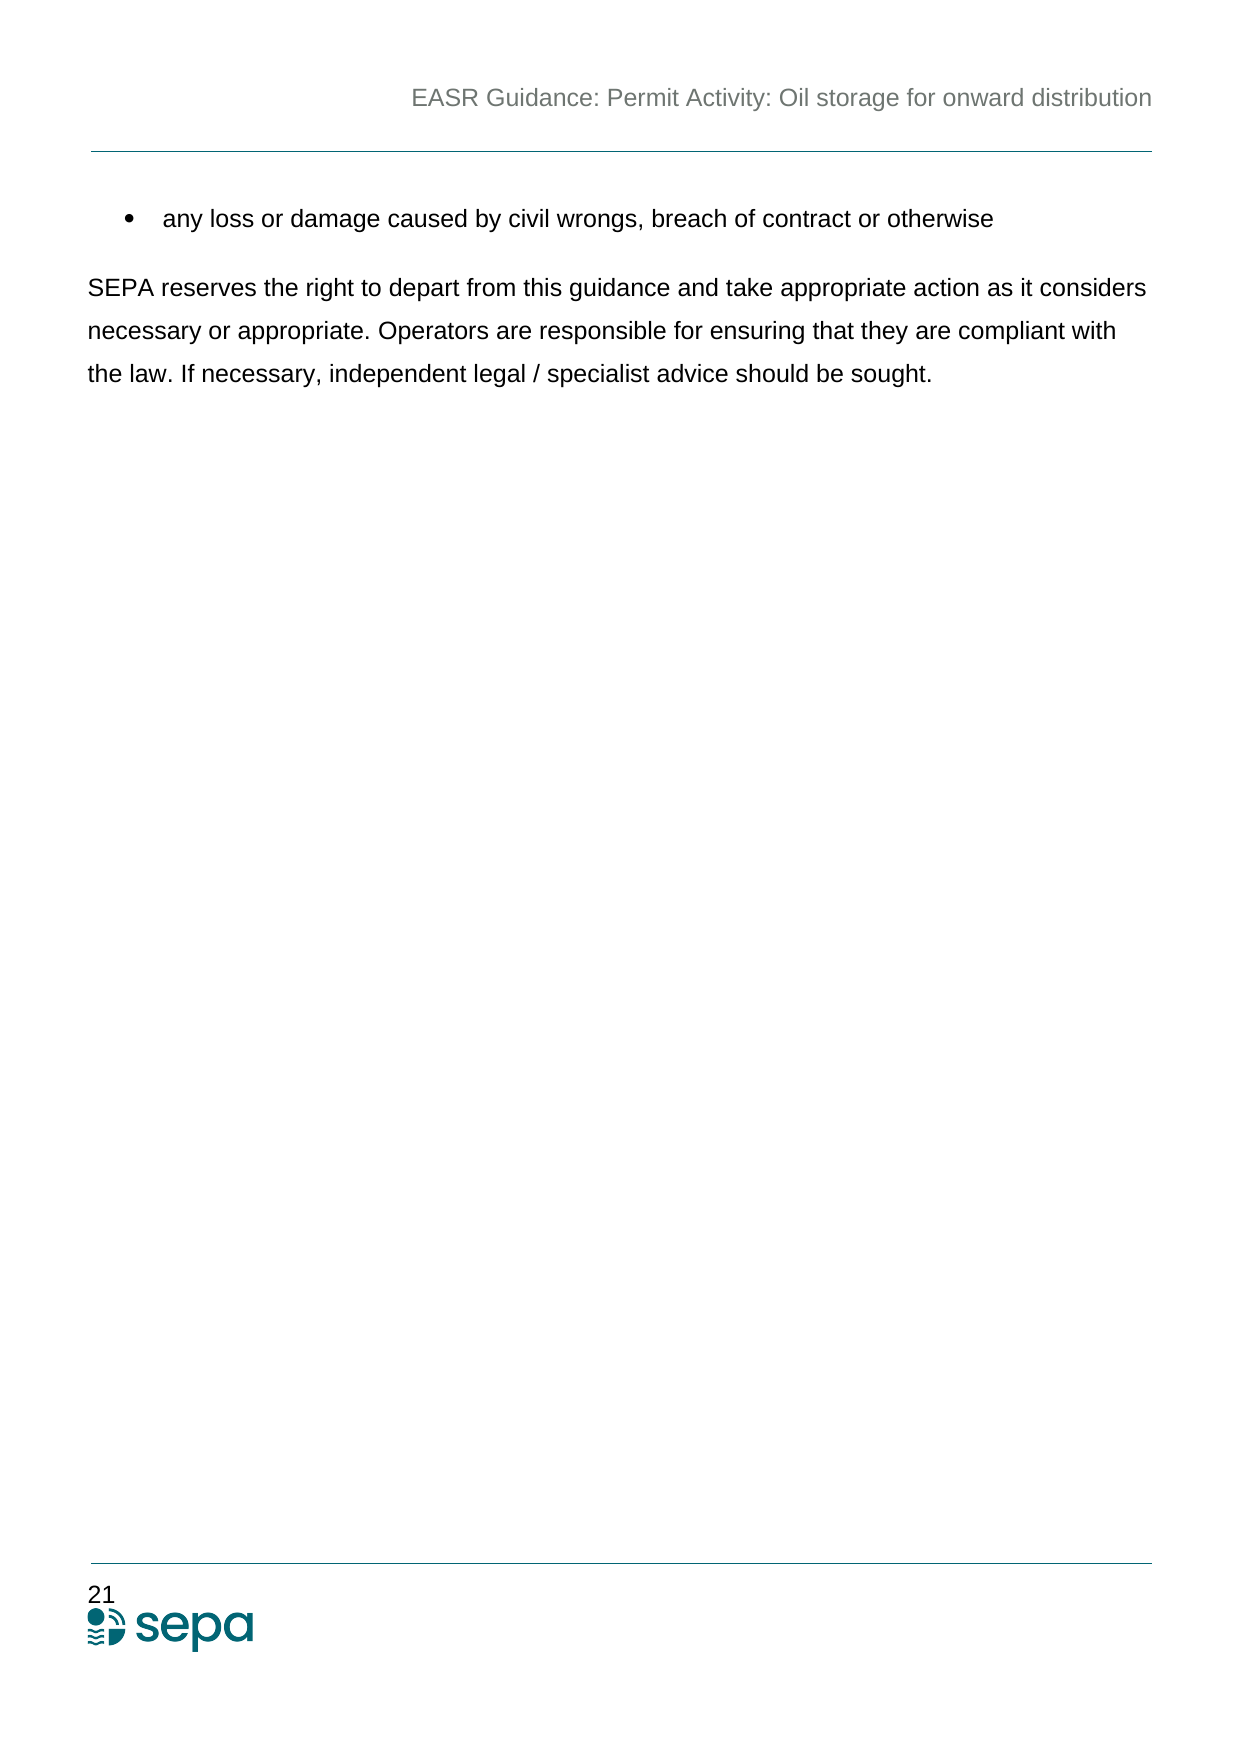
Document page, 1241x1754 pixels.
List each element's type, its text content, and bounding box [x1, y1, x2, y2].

text SEPA reserves the right to depart from this guidance and take appropriate action as it considers necessary or appropriate. Operators are responsible for ensuring that they are compliant with the law. If necessary, independent legal / specialist advice should be sought. [87, 273, 1153, 388]
list any loss or damage caused by civil wrongs, breach of contract or otherwise [125, 204, 1153, 233]
picture [87, 1608, 253, 1652]
